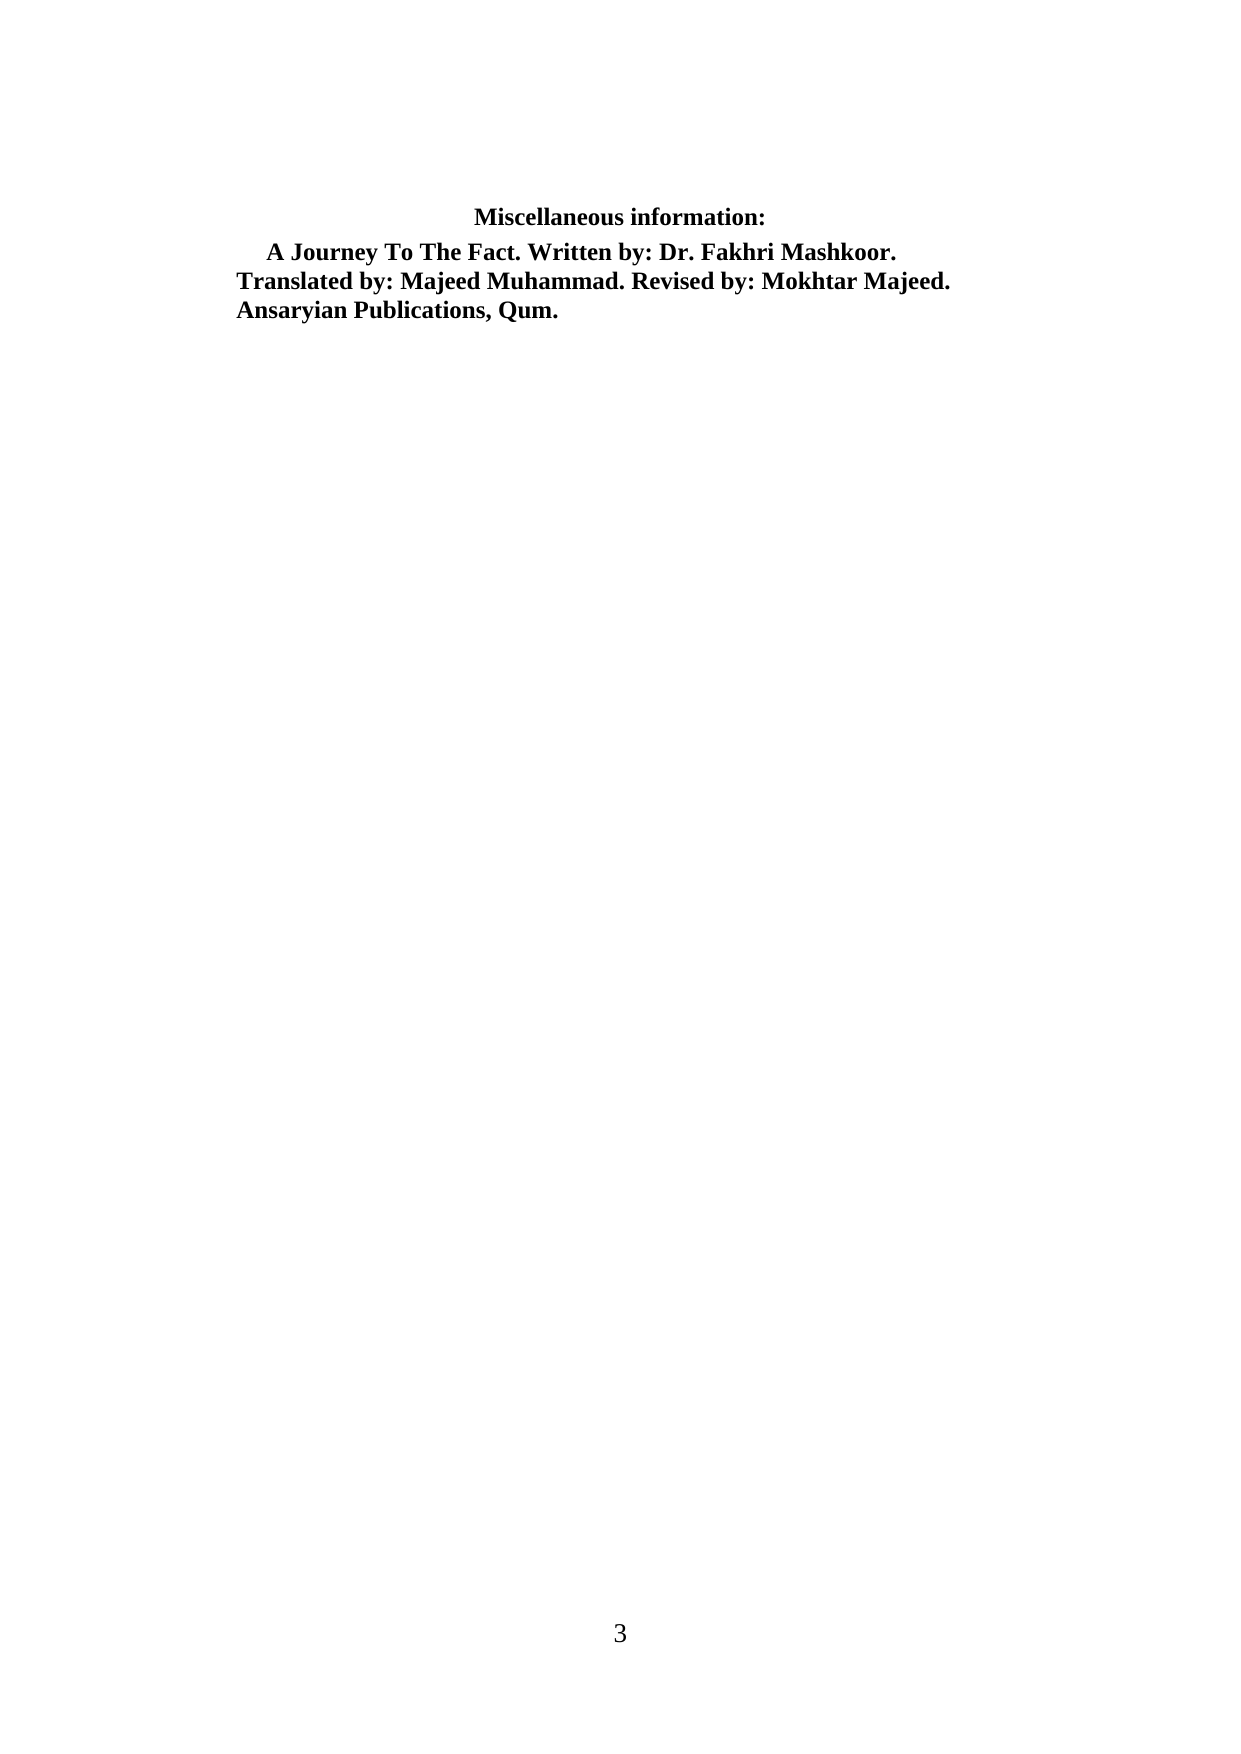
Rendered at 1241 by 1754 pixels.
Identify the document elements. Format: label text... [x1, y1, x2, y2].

text A Journey To The Fact. Written by: Dr. Fakhri Mashkoor. Translated by: Majeed Muhammad. Revised by: Mokhtar Majeed. Ansaryian Publications, Qum. [236, 237, 1004, 323]
text Miscellaneous information: [236, 202, 1004, 231]
